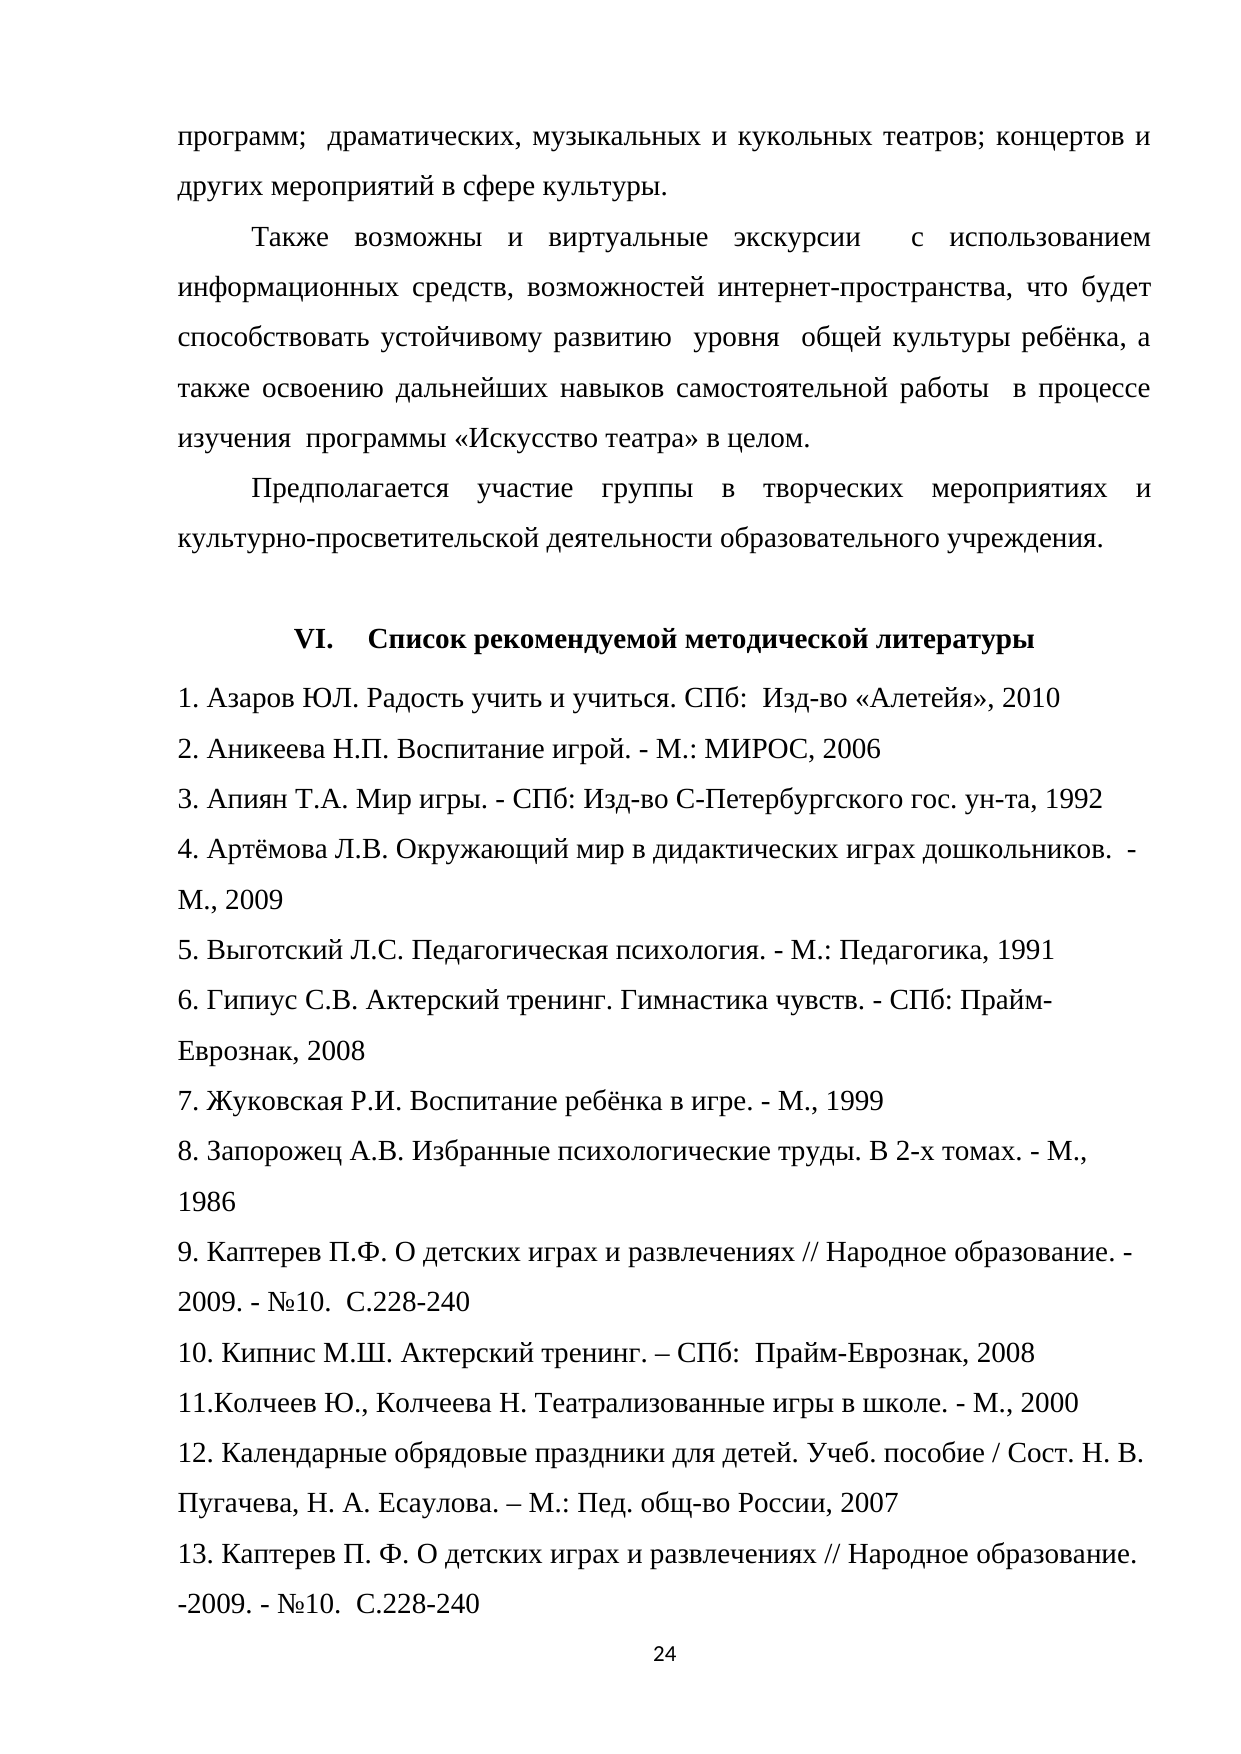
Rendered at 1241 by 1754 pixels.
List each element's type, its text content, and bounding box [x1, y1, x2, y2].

text 1. Азаров ЮЛ. Радость учить и учиться. СПб: Изд-во «Алетейя», 2010 [177, 681, 1152, 714]
text 4. Артёмова Л.В. Окружающий мир в дидактических играх дошкольников. -М., 2009 [177, 832, 1152, 915]
text 9. Каптерев П.Ф. О детских играх и развлечениях // Народное образование. -2009. - №10. С.228-240 [177, 1234, 1152, 1318]
text 13. Каптерев П. Ф. О детских играх и развлечениях // Народное образование. -2009. - №10. С.228-240 [177, 1536, 1152, 1620]
text 3. Апиян Т.А. Мир игры. - СПб: Изд-во С-Петербургского гос. ун-та, 1992 [177, 781, 1152, 815]
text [177, 118, 1152, 202]
text Предполагается участие группы в творческих мероприятиях и культурно-просветительской деятельности образовательного учреждения. [177, 470, 1152, 554]
text 12. Календарные обрядовые праздники для детей. Учеб. пособие / Сост. Н. В. Пугачева, Н. А. Есаулова. – М.: Пед. общ-во России, 2007 [177, 1435, 1152, 1519]
text VI. Список рекомендуемой методической литературы [177, 621, 1152, 655]
text 7. Жуковская Р.И. Воспитание ребёнка в игре. - М., 1999 [177, 1083, 1152, 1117]
text 2. Аникеева Н.П. Воспитание игрой. - М.: МИРОС, 2006 [177, 731, 1152, 764]
text 6. Гипиус С.В. Актерский тренинг. Гимнастика чувств. - СПб: Прайм-Еврознак, 2008 [177, 982, 1152, 1066]
text 5. Выготский Л.С. Педагогическая психология. - М.: Педагогика, 1991 [177, 932, 1152, 966]
text 8. Запорожец А.В. Избранные психологические труды. В 2-х томах. - М., 1986 [177, 1133, 1152, 1217]
text Также возможны и виртуальные экскурсии с использованием информационных средств, возможностей интернет-пространства, что будет способствовать устойчивому развитию уровня общей культуры ребёнка, а также освоению дальнейших навыков самостоятельной работы в процессе изучения программы «Искусство театра» в целом. [177, 219, 1152, 453]
text 10. Кипнис М.Ш. Актерский тренинг. – СПб: Прайм-Еврознак, 2008 11.Колчеев Ю., Колчеева Н. Театрализованные игры в школе. - М., 2000 [177, 1335, 1152, 1418]
